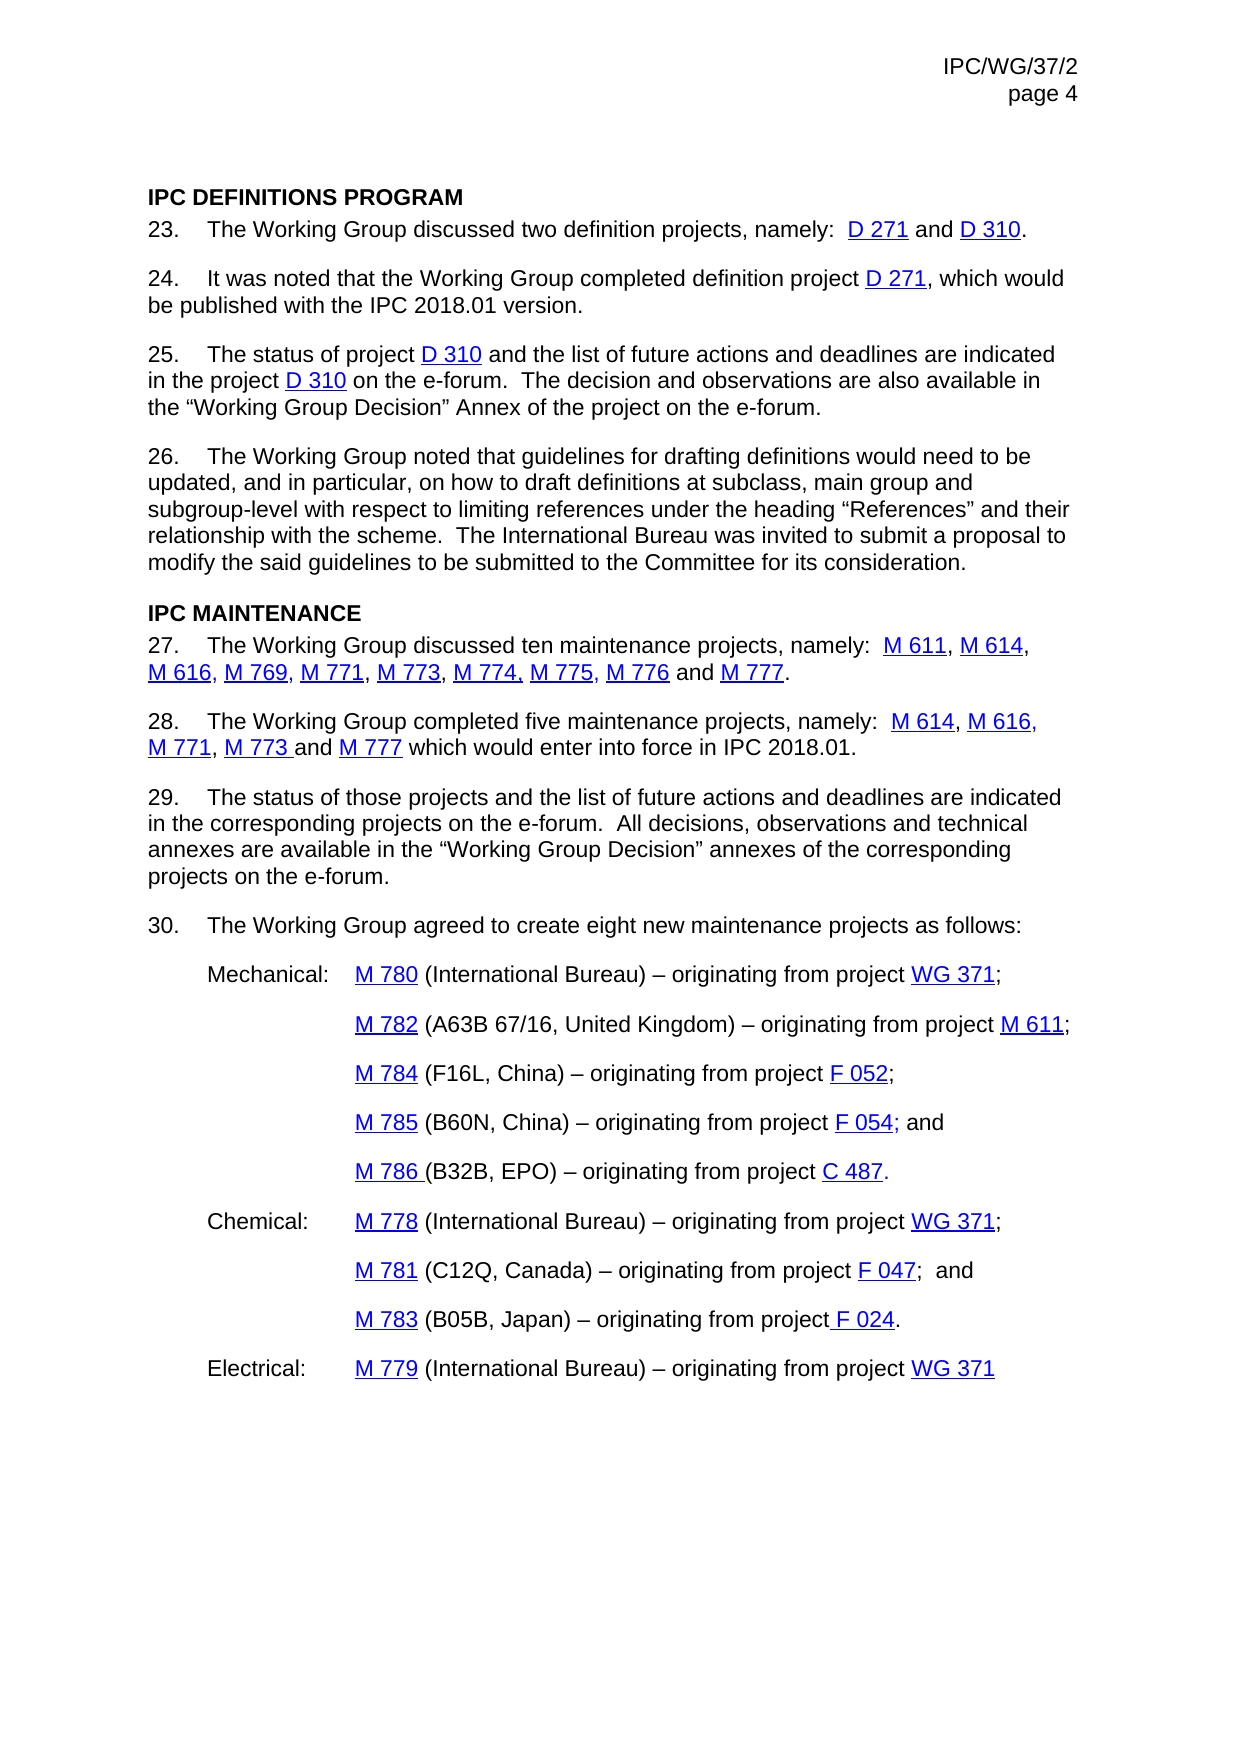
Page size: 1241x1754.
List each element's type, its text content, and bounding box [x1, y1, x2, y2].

text The status of project D 310 and the list of future actions and deadlines are indicated in the project D 310 on the e-forum. The decision and observations are also available in the “Working Group Decision” Annex of the project on the e-forum. [148, 341, 1078, 420]
list M 781 (C12Q, Canada) – originating from project F 047; and [354, 1257, 1078, 1283]
list M 785 (B60N, China) – originating from project F 054; and [207, 1109, 1078, 1135]
list M 783 (B05B, Japan) – originating from project F 024. [354, 1306, 1078, 1332]
list Chemical: M 778 (International Bureau) – originating from project WG 371; [207, 1208, 1078, 1234]
text The status of those projects and the list of future actions and deadlines are indicated in the corresponding projects on the e-forum. All decisions, observations and technical annexes are available in the “Working Group Decision” annexes of the corresponding projects on the e-forum. [148, 784, 1063, 889]
subtitle IPC DEFINITIONS PROGRAM [148, 183, 1078, 210]
text It was noted that the Working Group completed definition project D 271, which would be published with the IPC 2018.01 version. [148, 265, 1078, 318]
list Mechanical: M 780 (International Bureau) – originating from project WG 371; [207, 961, 1078, 988]
list Electrical: M 779 (International Bureau) – originating from project WG 371 [207, 1355, 1078, 1382]
list M 786 (B32B, EPO) – originating from project C 487. [207, 1158, 1078, 1185]
subtitle IPC MAINTENANCE [148, 600, 1078, 626]
text The Working Group completed five maintenance projects, namely: M 614, M 616, M 771, M 773 and M 777 which would enter into force in IPC 2018.01. [148, 708, 1078, 761]
text The Working Group noted that guidelines for drafting definitions would need to be updated, and in particular, on how to draft definitions at subclass, main group and subgroup-level with respect to limiting references under the heading “References” and their relationship with the scheme. The International Bureau was invited to submit a proposal to modify the said guidelines to be submitted to the Committee for its consideration. [148, 443, 1093, 575]
text The Working Group discussed two definition projects, namely: D 271 and D 310. [148, 216, 1078, 242]
text The Working Group discussed ten maintenance projects, namely: M 611, M 614, M 616, M 769, M 771, M 773, M 774, M 775, M 776 and M 777. [148, 632, 1078, 685]
text The Working Group agreed to create eight new maintenance projects as follows: [148, 912, 1078, 938]
list M 782 (A63B 67/16, United Kingdom) – originating from project M 611; [207, 1011, 1078, 1037]
list M 784 (F16L, China) – originating from project F 052; [354, 1060, 1078, 1086]
